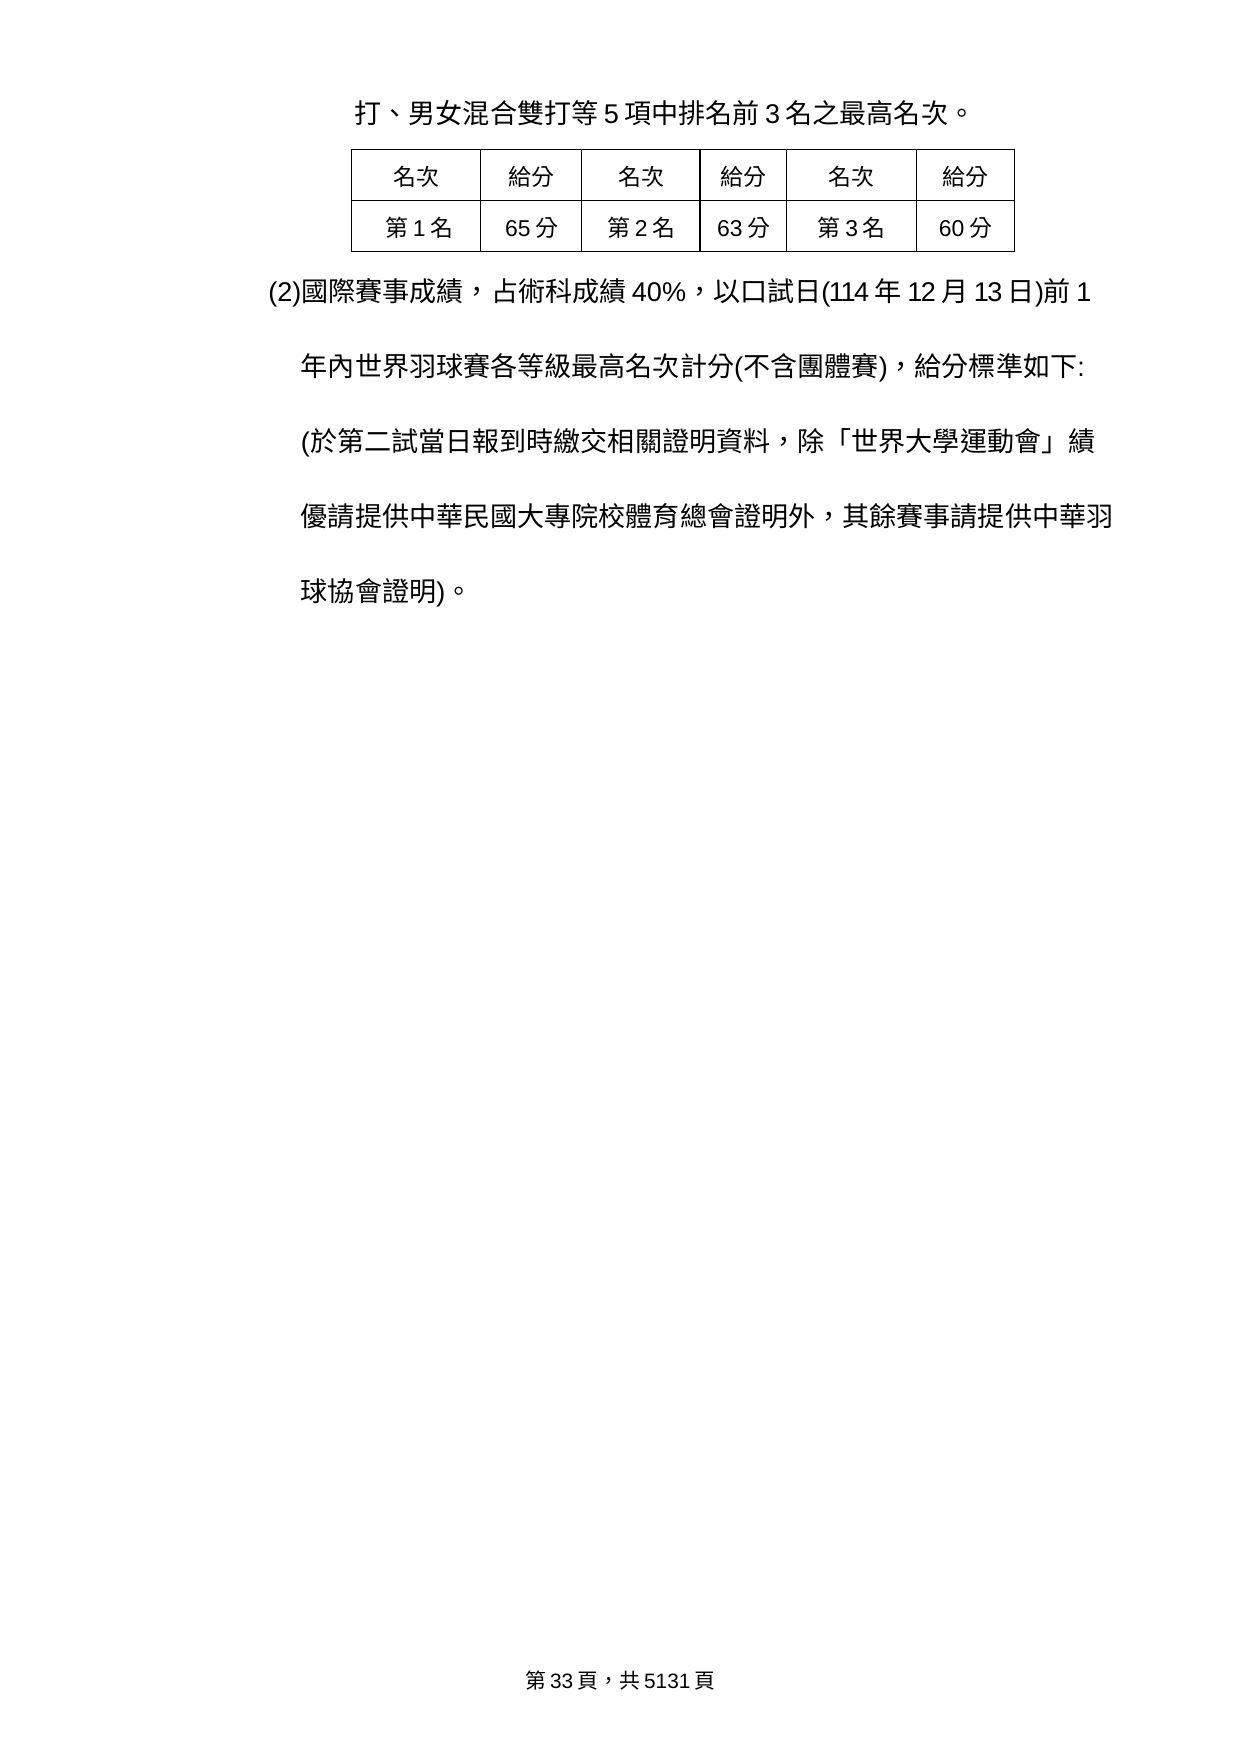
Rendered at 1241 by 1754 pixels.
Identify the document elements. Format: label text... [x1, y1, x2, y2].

text (2)國際賽事成績，占術科成績40%，以口試日(114年12月13日)前1年內世界羽球賽各等級最高名次計分(不含團體賽)，給分標準如下: (於第二試當日報到時繳交相關證明資料，除「世界大學運動會」績優請提供中華民國大專院校體育總會證明外，其餘賽事請提供中華羽球協會證明)。 [268, 252, 1122, 627]
table_cell 第2名 [582, 201, 699, 251]
table_header 給分 [701, 150, 786, 200]
table_header 給分 [917, 150, 1014, 200]
table_header 給分 [481, 150, 581, 200]
table_header 名次 [787, 150, 916, 200]
table_cell 60分 [917, 201, 1014, 251]
table_cell 第1名 [352, 201, 480, 251]
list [300, 74, 1122, 149]
table_cell 第3名 [787, 201, 916, 251]
table_cell 63分 [701, 201, 786, 251]
table_cell 65分 [481, 201, 581, 251]
table_header 名次 [582, 150, 699, 200]
table_header 名次 [352, 150, 480, 200]
